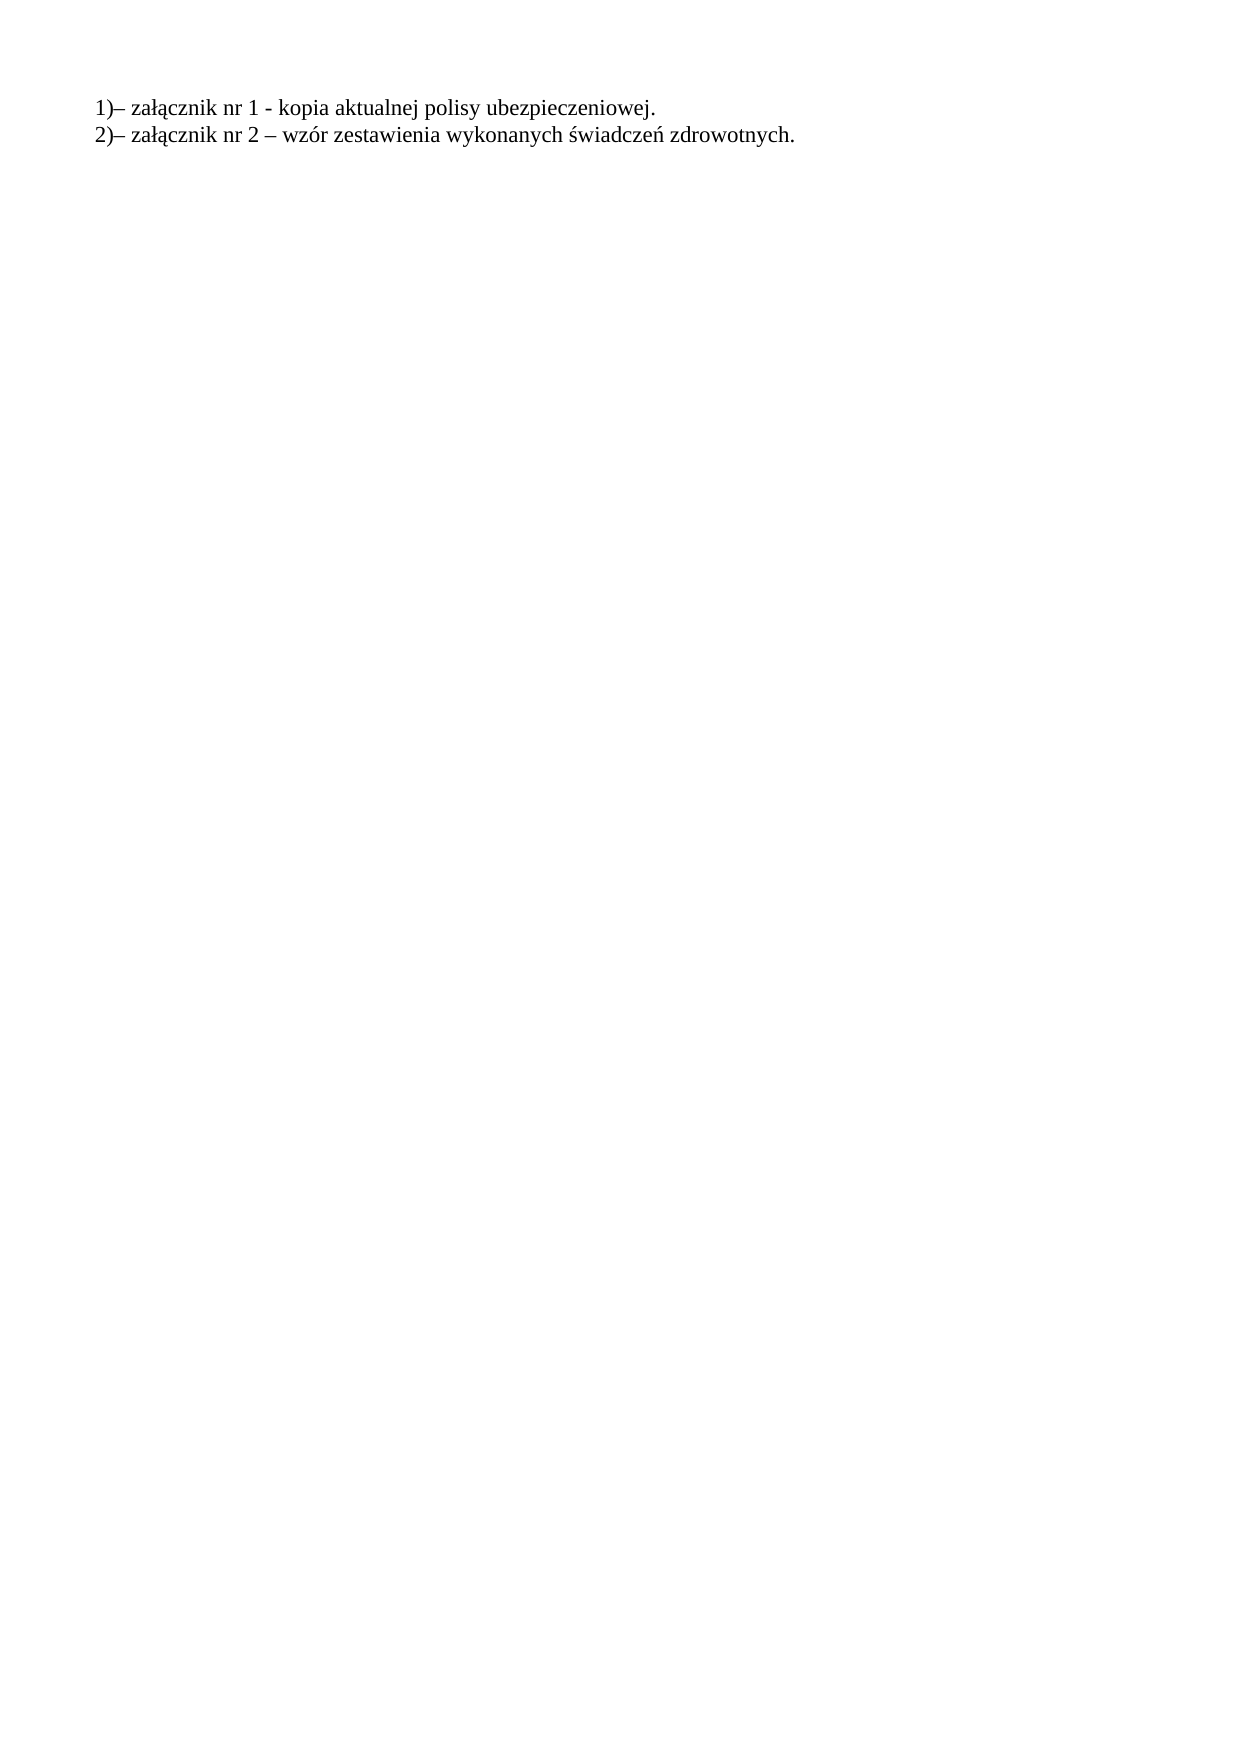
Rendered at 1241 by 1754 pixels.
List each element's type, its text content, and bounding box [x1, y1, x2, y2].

text 2)– załącznik nr 2 – wzór zestawienia wykonanych świadczeń zdrowotnych. [94, 121, 1146, 147]
text 1)– załącznik nr 1 - kopia aktualnej polisy ubezpieczeniowej. [94, 94, 1146, 121]
